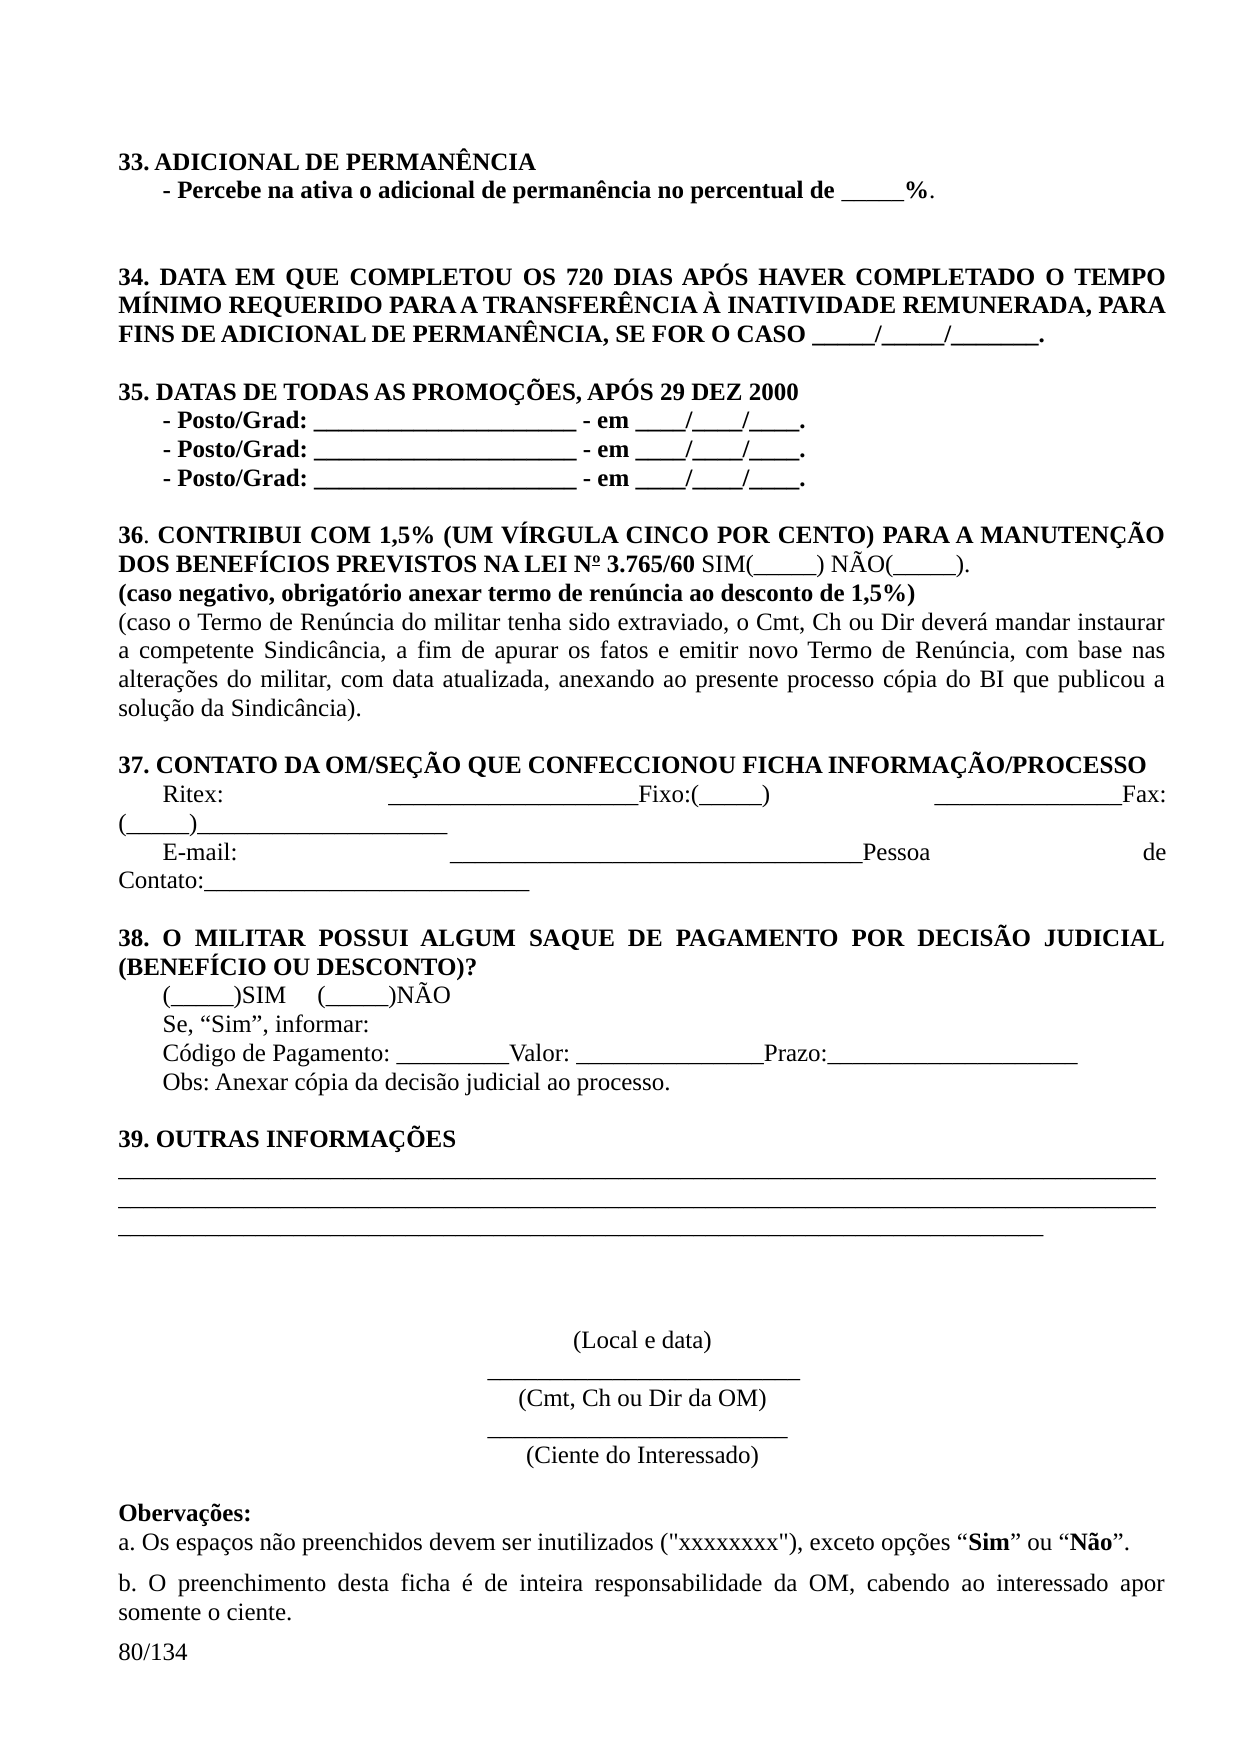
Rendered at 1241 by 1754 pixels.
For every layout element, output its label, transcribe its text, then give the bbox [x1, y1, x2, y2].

text (_____)SIM (_____)NÃO [162, 981, 1167, 1009]
list b. O preenchimento desta ficha é de inteira responsabilidade da OM, cabendo ao interessado apor somente o ciente. [118, 1568, 1167, 1626]
text Código de Pagamento: _________Valor: _______________Prazo:____________________ [118, 1038, 1167, 1067]
text (Ciente do Interessado) [118, 1441, 1167, 1469]
text (Local e data) [118, 1326, 1167, 1354]
text Obs: Anexar cópia da decisão judicial ao processo. [118, 1067, 1167, 1096]
list 37. CONTATO DA OM/SEÇÃO QUE CONFECCIONOU FICHA INFORMAÇÃO/PROCESSO [118, 751, 1167, 779]
list a. Os espaços não preenchidos devem ser inutilizados ("xxxxxxxx"), exceto opções “Sim” ou “Não”. [118, 1527, 1167, 1556]
text - Posto/Grad: _____________________ - em ____/____/____. [156, 463, 1163, 492]
text - Posto/Grad: _____________________ - em ____/____/____. [156, 434, 1163, 463]
list 33. ADICIONAL DE PERMANÊNCIA [118, 147, 1167, 176]
text - Percebe na ativa o adicional de permanência no percentual de _____%. [118, 176, 1167, 204]
list ________________________ [487, 1412, 1167, 1441]
text _________________________ [413, 1354, 1167, 1383]
list 39. OUTRAS INFORMAÇÕES ________________________________________________________________________________________________________________________________________________________________________________________________________________________________________________ [118, 1124, 1167, 1239]
text Ritex: ____________________Fixo:(_____) _______________Fax:(_____)____________________ [118, 779, 1167, 837]
list 38. O MILITAR POSSUI ALGUM SAQUE DE PAGAMENTO POR DECISÃO JUDICIAL (BENEFÍCIO OU DESCONTO)? [118, 923, 1167, 981]
text E-mail: _________________________________Pessoa de Contato:__________________________ [118, 837, 1167, 894]
list Obervações: [118, 1498, 1167, 1527]
list 35. DATAS DE TODAS AS PROMOÇÕES, APÓS 29 DEZ 2000 [118, 377, 1163, 406]
text (caso negativo, obrigatório anexar termo de renúncia ao desconto de 1,5%) [118, 578, 1167, 607]
list 34. DATA EM QUE COMPLETOU OS 720 DIAS APÓS HAVER COMPLETADO O TEMPO MÍNIMO REQUERIDO PARA A TRANSFERÊNCIA À INATIVIDADE REMUNERADA, PARA FINS DE ADICIONAL DE PERMANÊNCIA, SE FOR O CASO _____/_____/_______. [118, 262, 1167, 348]
text - Posto/Grad: _____________________ - em ____/____/____. [156, 406, 1163, 434]
text (Cmt, Ch ou Dir da OM) [118, 1383, 1167, 1412]
list 36. CONTRIBUI COM 1,5% (UM VÍRGULA CINCO POR CENTO) PARA A MANUTENÇÃO DOS BENEFÍCIOS PREVISTOS NA LEI Nº 3.765/60 SIM(_____) NÃO(_____). [118, 521, 1167, 578]
text Se, “Sim”, informar: [118, 1009, 1167, 1038]
text (caso o Termo de Renúncia do militar tenha sido extraviado, o Cmt, Ch ou Dir deverá mandar instaurar a competente Sindicância, a fim de apurar os fatos e emitir novo Termo de Renúncia, com base nas alterações do militar, com data atualizada, anexando ao presente processo cópia do BI que publicou a solução da Sindicância). [118, 607, 1167, 722]
